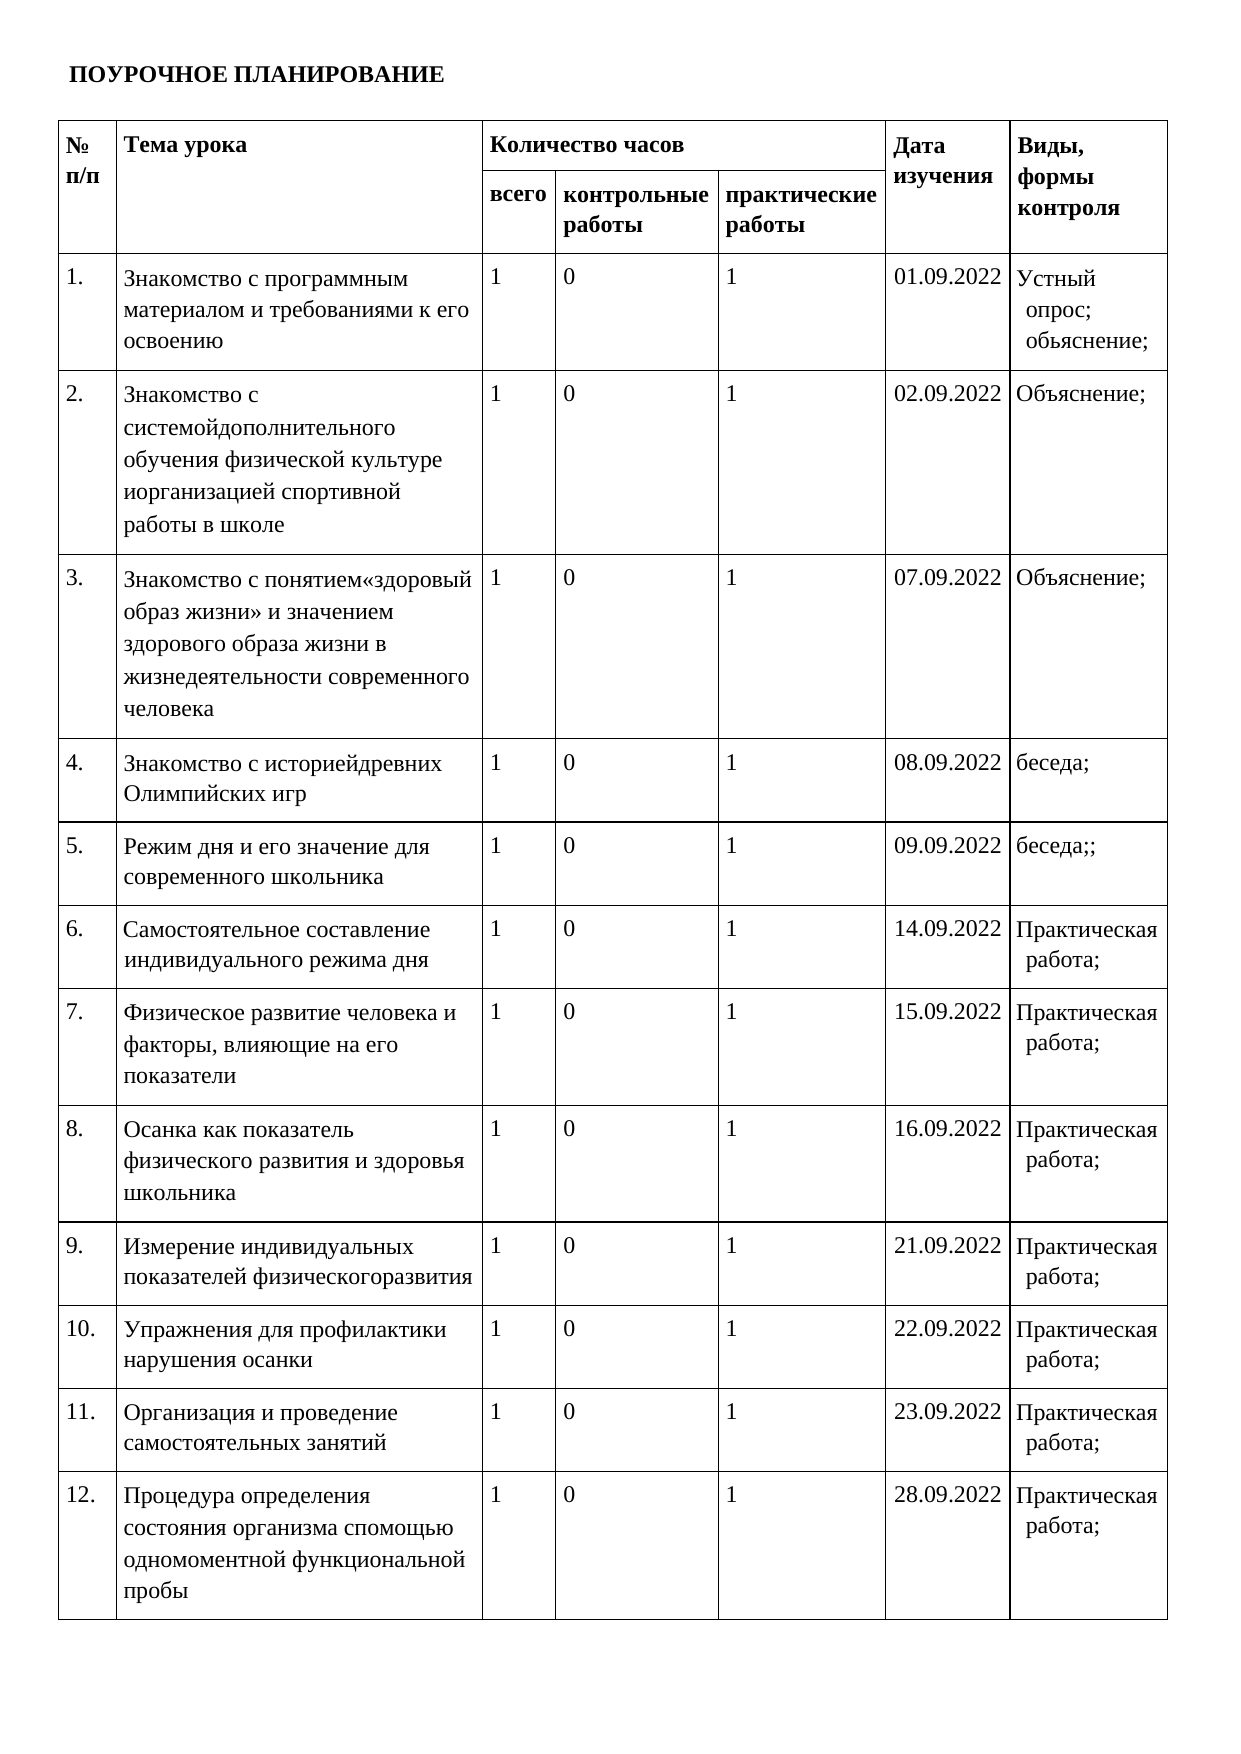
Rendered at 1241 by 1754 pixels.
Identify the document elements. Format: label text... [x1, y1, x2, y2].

table_cell 09.09.2022 [886, 823, 1009, 904]
table_cell 12. [59, 1472, 116, 1619]
table_cell Физическое развитие человека и факторы, влияющие на его показатели [117, 989, 482, 1104]
table_cell 1 [483, 823, 555, 904]
table_cell 7. [59, 989, 116, 1104]
table_cell 0 [556, 254, 718, 370]
table_cell 2. [59, 371, 116, 554]
table_cell 0 [556, 555, 718, 738]
table_cell 22.09.2022 [886, 1306, 1009, 1388]
table_cell 21.09.2022 [886, 1223, 1009, 1304]
table_cell 1 [719, 1223, 885, 1304]
table_cell 1 [719, 555, 885, 738]
table_cell 1 [719, 739, 885, 821]
table_cell 11. [59, 1389, 116, 1471]
table_cell Режим дня и его значение для современного школьника [117, 823, 482, 904]
table_cell 1 [483, 1472, 555, 1619]
table_cell всего [483, 171, 555, 253]
table_cell 0 [556, 1106, 718, 1221]
table_cell 15.09.2022 [886, 989, 1009, 1104]
table_cell Устный опрос; обьяснение; [1011, 254, 1167, 370]
table_cell 0 [556, 906, 718, 988]
table_cell 3. [59, 555, 116, 738]
table_cell Практическая работа; [1011, 1306, 1167, 1388]
table_cell 1 [483, 1223, 555, 1304]
table_cell 0 [556, 1472, 718, 1619]
table_cell 0 [556, 739, 718, 821]
table_header Тема урока [117, 121, 482, 253]
table_cell 1 [719, 1306, 885, 1388]
table_cell 02.09.2022 [886, 371, 1009, 554]
table_cell беседа;; [1011, 823, 1167, 904]
table_cell 6. [59, 906, 116, 988]
table_cell 1 [483, 254, 555, 370]
table_cell Осанка как показатель физического развития и здоровья школьника [117, 1106, 482, 1221]
table_cell 14.09.2022 [886, 906, 1009, 988]
table_cell 1 [719, 823, 885, 904]
table_cell Практическая работа; [1011, 1389, 1167, 1471]
table_cell Объяснение; [1011, 371, 1167, 554]
table_cell 10. [59, 1306, 116, 1388]
table_cell Самостоятельное составление индивидуального режима дня [117, 906, 482, 988]
table_cell контрольные работы [556, 171, 718, 253]
table_cell Практическая работа; [1011, 1223, 1167, 1304]
table_cell Измерение индивидуальных показателей физическогоразвития [117, 1223, 482, 1304]
table_cell 28.09.2022 [886, 1472, 1009, 1619]
table_cell Организация и проведение самостоятельных занятий [117, 1389, 482, 1471]
table_header Количество часов [483, 121, 885, 170]
table_cell 16.09.2022 [886, 1106, 1009, 1221]
table_cell 1 [483, 1389, 555, 1471]
table_cell 1 [719, 254, 885, 370]
table_cell 08.09.2022 [886, 739, 1009, 821]
table_cell Практическая работа; [1011, 1472, 1167, 1619]
table_header Виды, формы контроля [1011, 121, 1167, 253]
table_cell 9. [59, 1223, 116, 1304]
table_cell 0 [556, 823, 718, 904]
table_cell Знакомство с системойдополнительного обучения физической культуре иорганизацией спортивной работы в школе [117, 371, 482, 554]
table_cell Знакомство с понятием«здоровый образ жизни» и значением здорового образа жизни в жизнедеятельности современного человека [117, 555, 482, 738]
table_cell 0 [556, 1306, 718, 1388]
text ПОУРОЧНОЕ ПЛАНИРОВАНИЕ [69, 62, 1182, 88]
table_cell Знакомство с историейдревних Олимпийских игр [117, 739, 482, 821]
table_cell Практическая работа; [1011, 989, 1167, 1104]
table_cell 1. [59, 254, 116, 370]
table_cell 1 [483, 906, 555, 988]
table_cell Объяснение; [1011, 555, 1167, 738]
table_cell практические работы [719, 171, 885, 253]
table_cell 1 [719, 1472, 885, 1619]
table_cell Практическая работа; [1011, 906, 1167, 988]
table_cell 1 [719, 1106, 885, 1221]
table_cell 0 [556, 1389, 718, 1471]
table_cell 1 [719, 906, 885, 988]
table_cell Практическая работа; [1011, 1106, 1167, 1221]
table_cell 1 [483, 371, 555, 554]
table_cell 1 [719, 989, 885, 1104]
table_cell 8. [59, 1106, 116, 1221]
table_cell 1 [483, 555, 555, 738]
table_cell 01.09.2022 [886, 254, 1009, 370]
table_header № п/п [59, 121, 116, 253]
table_cell Упражнения для профилактики нарушения осанки [117, 1306, 482, 1388]
table_cell Знакомство с программным материалом и требованиями к его освоению [117, 254, 482, 370]
table_cell 1 [483, 739, 555, 821]
table_cell 0 [556, 1223, 718, 1304]
table_cell 5. [59, 823, 116, 904]
table_cell беседа; [1011, 739, 1167, 821]
table_cell 1 [719, 371, 885, 554]
table_cell 0 [556, 989, 718, 1104]
table_cell 1 [483, 1106, 555, 1221]
table_cell 0 [556, 371, 718, 554]
table_header Дата изучения [886, 121, 1009, 253]
table_cell 1 [483, 1306, 555, 1388]
table_cell 4. [59, 739, 116, 821]
table_cell 23.09.2022 [886, 1389, 1009, 1471]
table_cell 1 [483, 989, 555, 1104]
table_cell 07.09.2022 [886, 555, 1009, 738]
table_cell Процедура определения состояния организма спомощью одномоментной функциональной пробы [117, 1472, 482, 1619]
table_cell 1 [719, 1389, 885, 1471]
